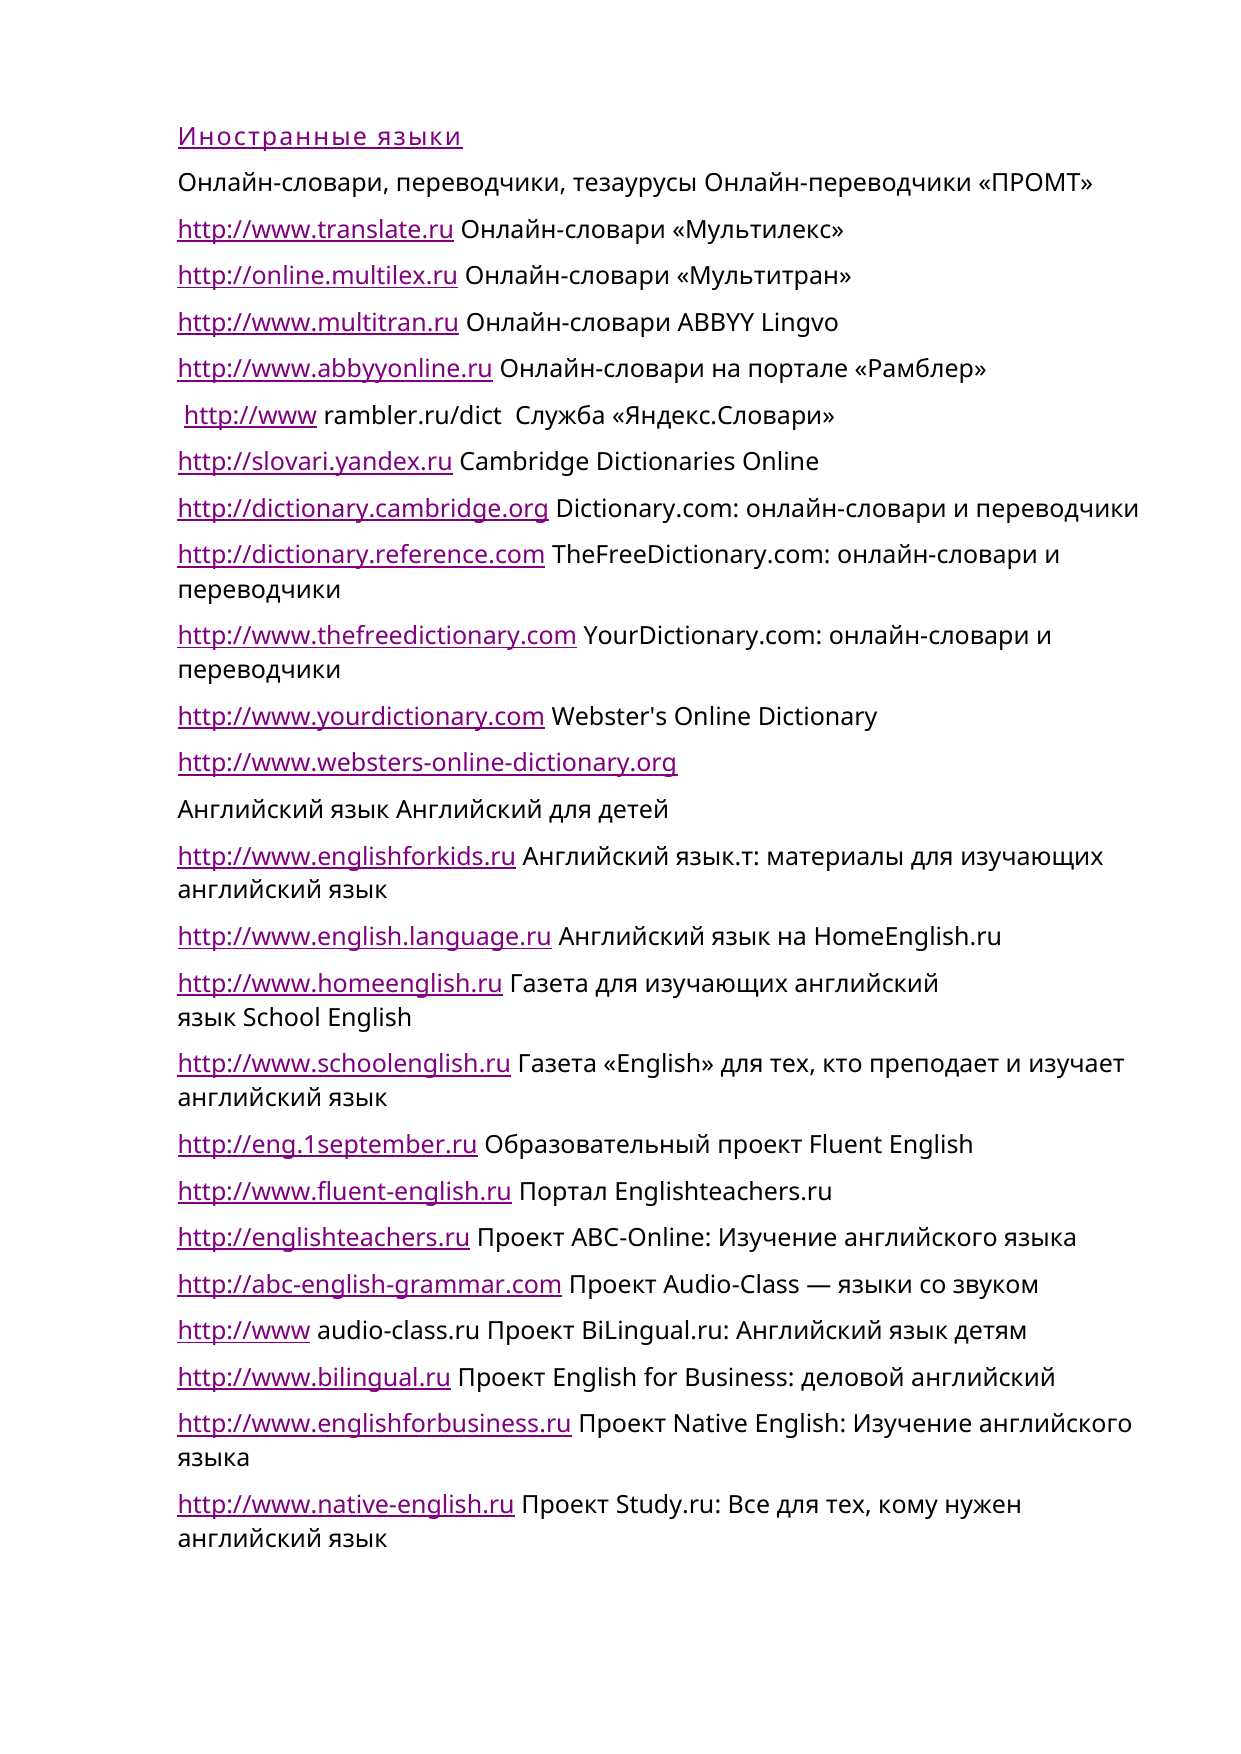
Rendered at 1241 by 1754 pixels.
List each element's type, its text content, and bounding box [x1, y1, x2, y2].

text http://dictionary.reference.com TheFreeDictionary.com: онлайн-словари и переводчики [177, 537, 1152, 605]
text http://www.fluent-english.ru Портал Englishteachers.ru [177, 1173, 1152, 1207]
text http://www.websters-online-dictionary.org [177, 745, 1152, 779]
text http://www rambler.ru/dict Служба «Яндекс.Словари» [177, 397, 1152, 432]
text Онлайн-словари, переводчики, тезаурусы Онлайн-переводчики «ПРОМТ» [177, 165, 1152, 199]
text http://online.multilex.ru Онлайн-словари «Мультитран» [177, 258, 1152, 292]
text Английский язык Английский для детей [177, 792, 1152, 826]
text http://www.bilingual.ru Проект English for Business: деловой английский [177, 1359, 1152, 1393]
text http://abc-english-grammar.com Проект Audio-Class — языки со звуком [177, 1266, 1152, 1300]
text http://www.native-english.ru Проект Study.ru: Все для тех, кому нужен английский язык [177, 1487, 1152, 1555]
text http://www.homeenglish.ru Газета для изучающих английский язык School English [177, 965, 1152, 1033]
text Иностранные языки [177, 118, 1152, 152]
text http://www.englishforbusiness.ru Проект Native English: Изучение английского языка [177, 1406, 1152, 1474]
text http://www.yourdictionary.com Webster's Online Dictionary [177, 698, 1152, 732]
text http://eng.1september.ru Образовательный проект Fluent English [177, 1127, 1152, 1161]
text http://slovari.yandex.ru Cambridge Dictionaries Online [177, 444, 1152, 478]
text http://www.abbyyonline.ru Онлайн-словари на портале «Рамблер» [177, 351, 1152, 385]
text http://dictionary.cambridge.org Dictionary.com: онлайн-словари и переводчики [177, 491, 1152, 525]
text http://www.thefreedictionary.com YourDictionary.com: онлайн-словари и переводчики [177, 618, 1152, 686]
text http://www.multitran.ru Онлайн-словари ABBYY Lingvo [177, 304, 1152, 338]
text http://www.englishforkids.ru Английский язык.т: материалы для изучающих английский язык [177, 838, 1152, 906]
text http://www audio-class.ru Проект BiLingual.ru: Английский язык детям [177, 1313, 1152, 1347]
text http://englishteachers.ru Проект ABC-Online: Изучение английского языка [177, 1220, 1152, 1254]
text http://www.translate.ru Онлайн-словари «Мультилекс» [177, 211, 1152, 245]
text http://www.schoolenglish.ru Газета «English» для тех, кто преподает и изучает английский язык [177, 1046, 1152, 1114]
text http://www.english.language.ru Английский язык на HomeEnglish.ru [177, 919, 1152, 953]
